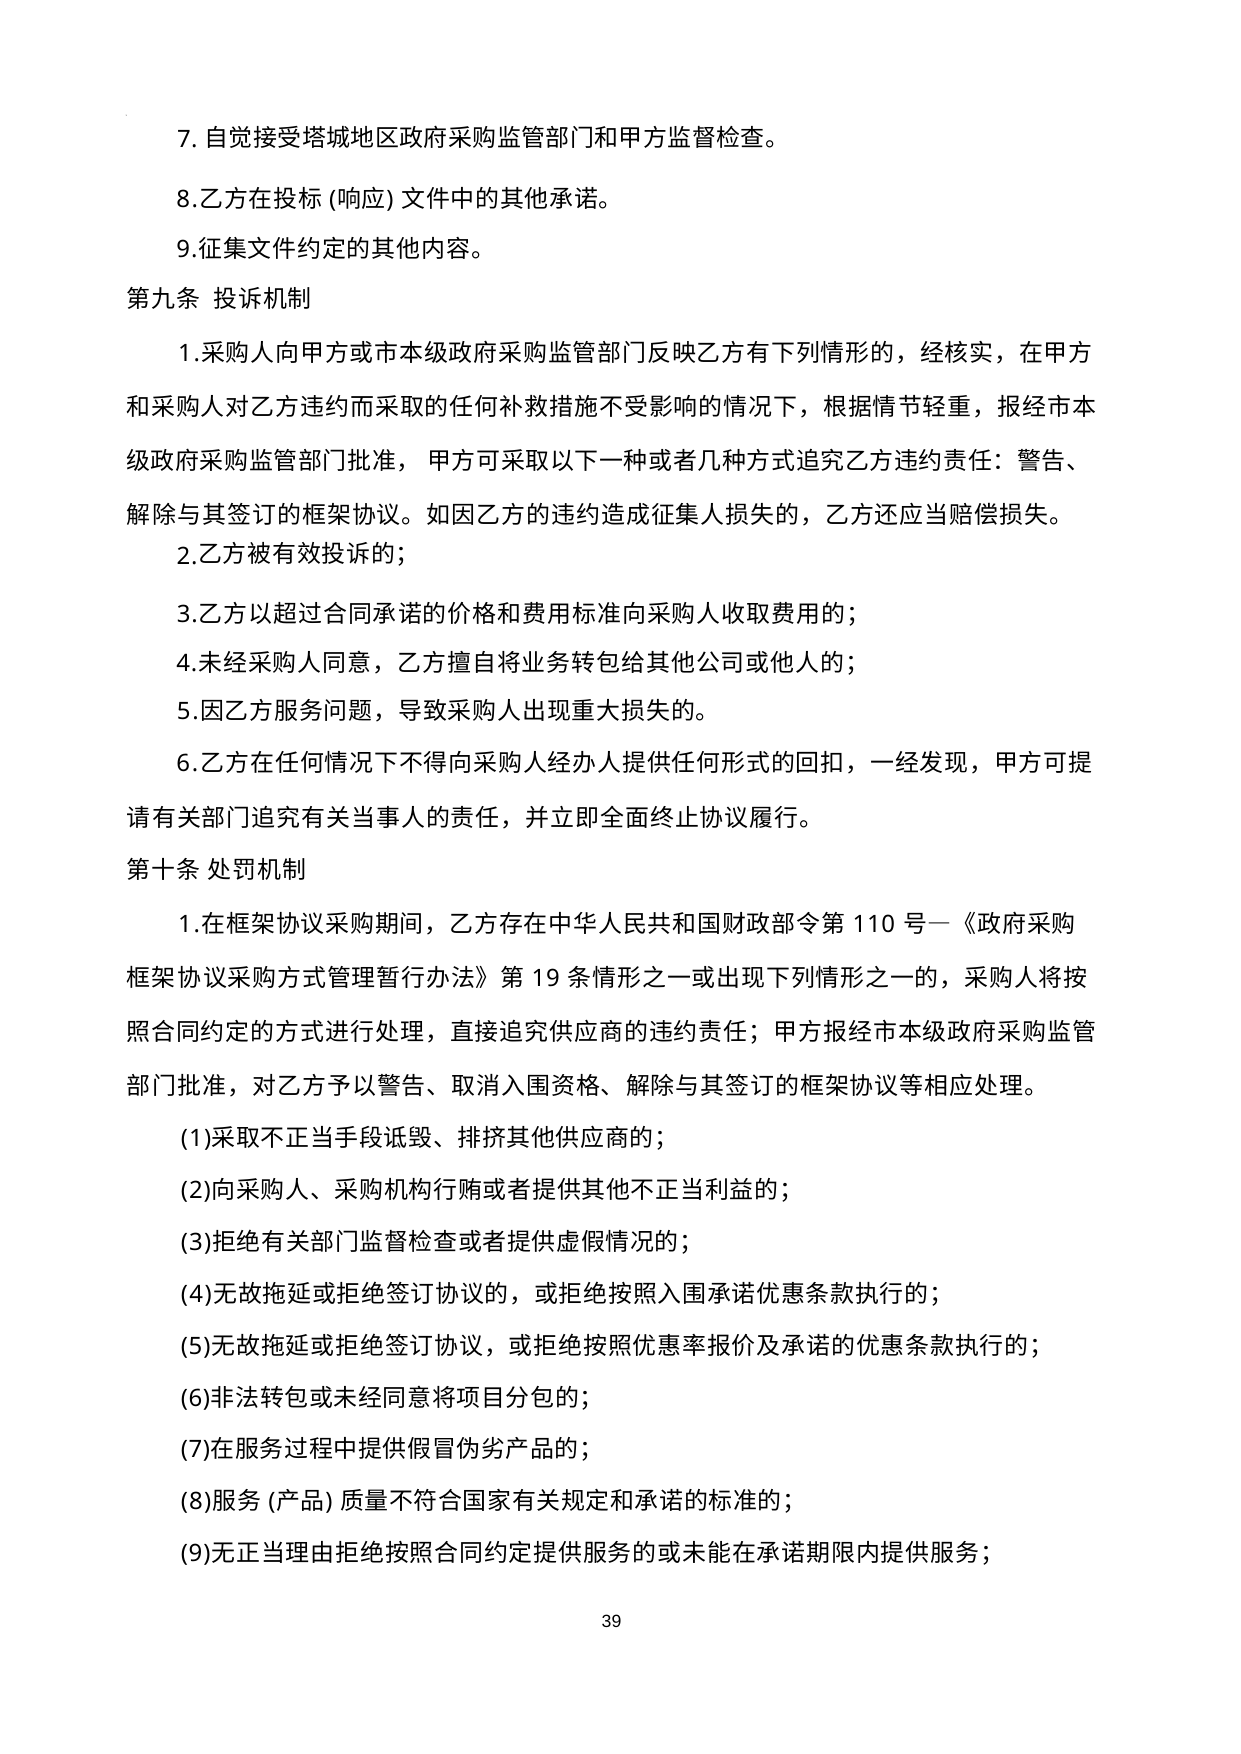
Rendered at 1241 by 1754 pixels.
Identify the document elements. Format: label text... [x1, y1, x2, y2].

text (1)采取不正当手段诋毁、排挤其他供应商的； [181, 1121, 1097, 1153]
text 5.因乙方服务问题，导致采购人出现重大损失的。 [177, 695, 1097, 727]
text 第十条 处罚机制 [126, 852, 1097, 885]
text (8)服务 (产品) 质量不符合国家有关规定和承诺的标准的； [181, 1484, 1097, 1516]
text 2.乙方被有效投诉的； [176, 550, 1097, 598]
text 8.乙方在投标 (响应) 文件中的其他承诺。 [176, 181, 1097, 214]
text (9)无正当理由拒绝按照合同约定提供服务的或未能在承诺期限内提供服务； [181, 1535, 1097, 1568]
text 第九条 投诉机制 [126, 282, 1097, 314]
text (4)无故拖延或拒绝签订协议的，或拒绝按照入围承诺优惠条款执行的； [181, 1276, 1097, 1309]
text 3.乙方以超过合同承诺的价格和费用标准向采购人收取费用的； [177, 598, 1097, 630]
text 4.未经采购人同意，乙方擅自将业务转包给其他公司或他人的； [176, 647, 1097, 679]
text (2)向采购人、采购机构行贿或者提供其他不正当利益的； [181, 1172, 1097, 1205]
text 7. 自觉接受塔城地区政府采购监管部门和甲方监督检查。 [177, 133, 1097, 181]
text 1.采购人向甲方或市本级政府采购监管部门反映乙方有下列情形的，经核实，在甲方 和采购人对乙方违约而采取的任何补救措施不受影响的情况下，根据情节轻重，报经市本 级政府采购监管部门批准， 甲方可采取以下一种或者几种方式追究乙方违约责任：警告、 解除与其签订的框架协议。如因乙方的违约造成征集人损失的，乙方还应当赔偿损失。 [126, 333, 1097, 530]
text 1.在框架协议采购期间，乙方存在中华人民共和国财政部令第 110 号—《政府采购 框架协议采购方式管理暂行办法》第 19 条情形之一或出现下列情形之一的，采购人将按 照合同约定的方式进行处理，直接追究供应商的违约责任；甲方报经市本级政府采购监管 部门批准，对乙方予以警告、取消入围资格、解除与其签订的框架协议等相应处理。 [126, 904, 1097, 1101]
text (3)拒绝有关部门监督检查或者提供虚假情况的； [181, 1224, 1097, 1257]
text (6)非法转包或未经同意将项目分包的； [181, 1380, 1097, 1413]
text (7)在服务过程中提供假冒伪劣产品的； [181, 1432, 1097, 1464]
text 6.乙方在任何情况下不得向采购人经办人提供任何形式的回扣，一经发现，甲方可提 请有关部门追究有关当事人的责任，并立即全面终止协议履行。 [126, 744, 1097, 833]
text 9.征集文件约定的其他内容。 [176, 233, 1097, 265]
text (5)无故拖延或拒绝签订协议，或拒绝按照优惠率报价及承诺的优惠条款执行的； [181, 1328, 1097, 1361]
